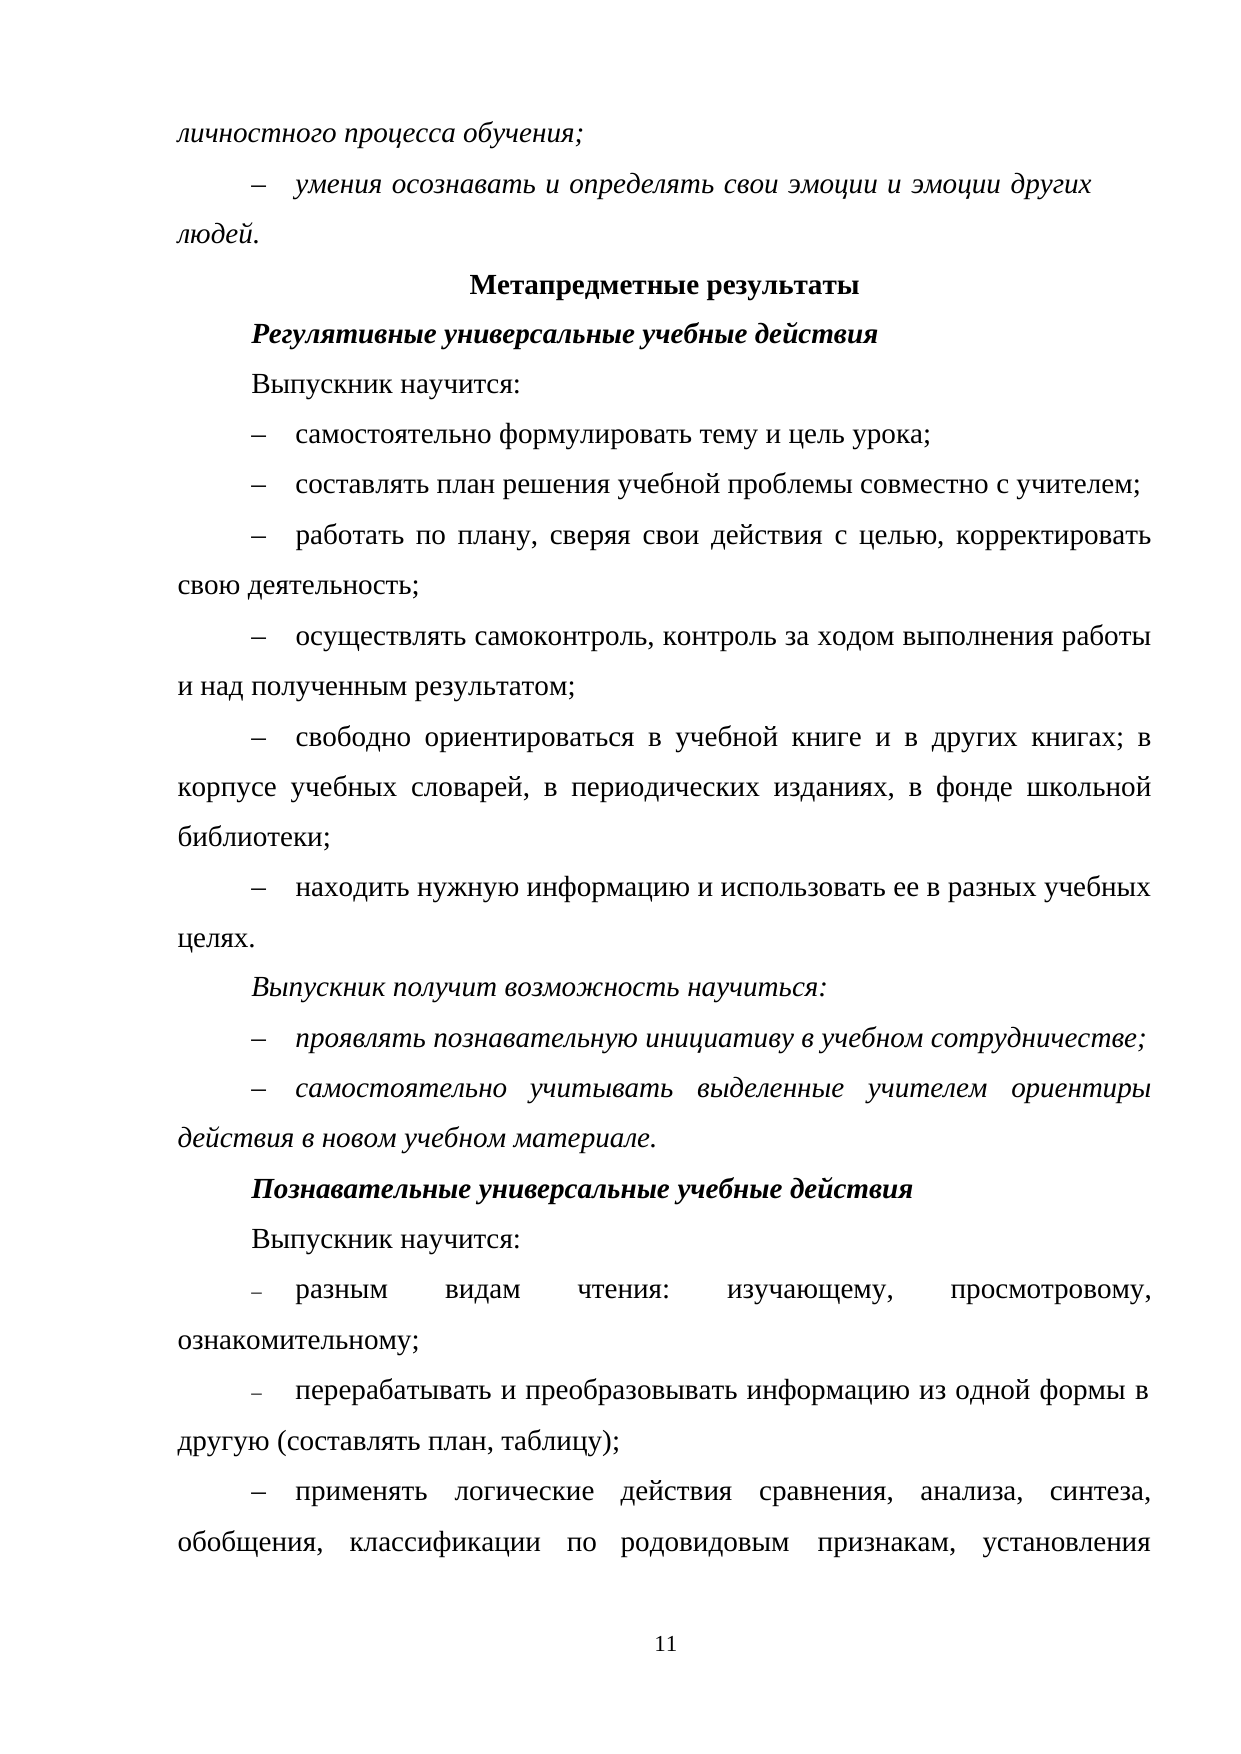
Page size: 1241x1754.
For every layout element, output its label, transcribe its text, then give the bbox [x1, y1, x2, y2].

list перерабатывать и преобразовывать информацию из одной формы в другую (составлять план, таблицу); [177, 1372, 1151, 1456]
list умения осознавать и определять свои эмоции и эмоции других людей. [177, 166, 1152, 250]
list работать по плану, сверяя свои действия с целью, корректировать свою деятельность; [177, 517, 1152, 601]
list самостоятельно учитывать выделенные учителем ориентиры действия в новом учебном материале. [177, 1070, 1152, 1154]
list разным видам чтения: изучающему, просмотровому, ознакомительному; [177, 1272, 1152, 1356]
list осуществлять самоконтроль, контроль за ходом выполнения работы и над полученным результатом; [177, 618, 1152, 702]
list находить нужную информацию и использовать ее в разных учебных целях. [177, 869, 1151, 953]
text личностного процесса обучения; [177, 115, 1209, 149]
subtitle Познавательные универсальные учебные действия [251, 1172, 1209, 1205]
list проявлять познавательную инициативу в учебном сотрудничестве; [251, 1020, 1209, 1054]
text Метапредметные результаты Регулятивные универсальные учебные действия Выпускник научится: [251, 267, 880, 399]
list составлять план решения учебной проблемы совместно с учителем; [251, 466, 1209, 500]
list самостоятельно формулировать тему и цель урока; [251, 416, 1209, 450]
text Выпускник получит возможность научиться: [251, 970, 1209, 1004]
text Выпускник научится: [251, 1221, 1209, 1255]
list применять логические действия сравнения, анализа, синтеза, обобщения, классификации по родовидовым признакам, установления [177, 1473, 1152, 1557]
list свободно ориентироваться в учебной книге и в других книгах; в корпусе учебных словарей, в периодических изданиях, в фонде школьной библиотеки; [177, 719, 1152, 853]
